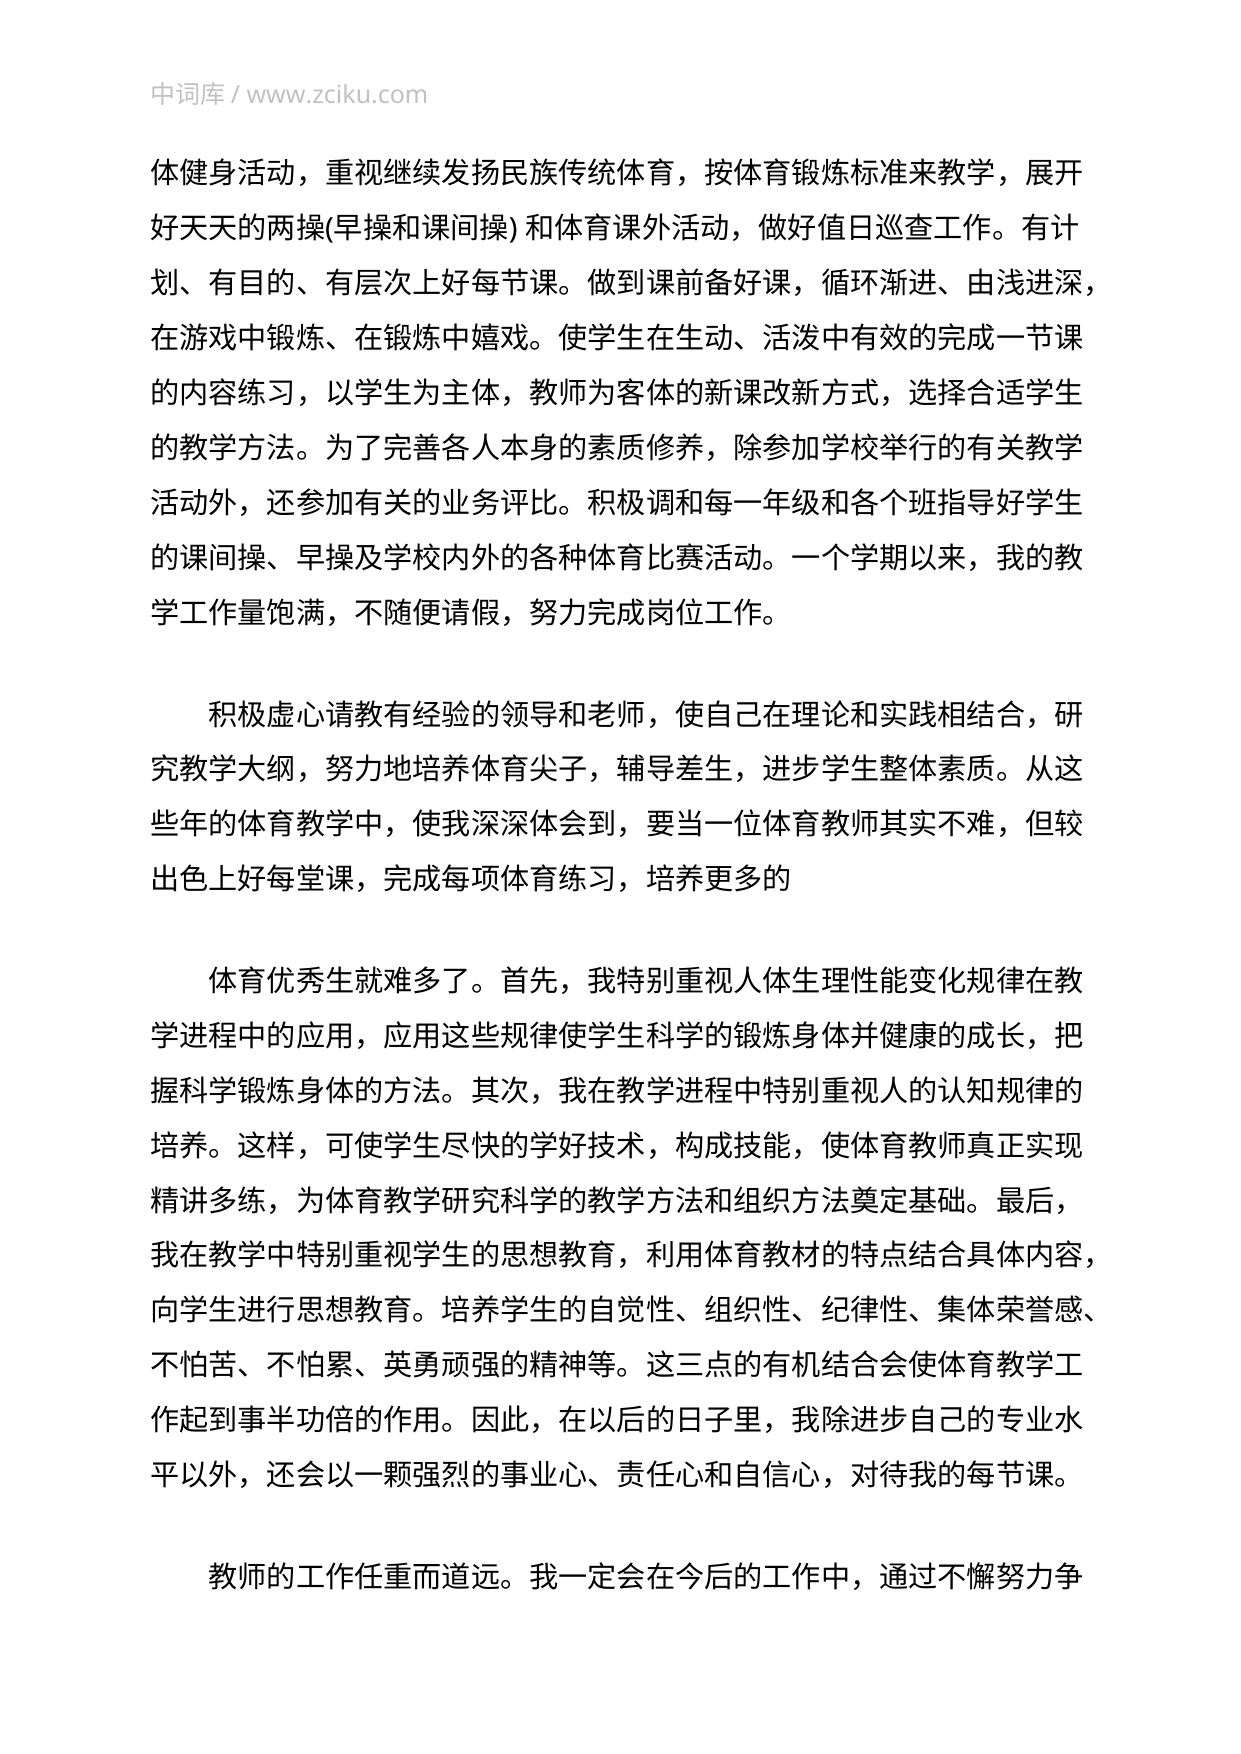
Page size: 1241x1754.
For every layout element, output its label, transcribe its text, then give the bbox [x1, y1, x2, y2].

text 体育优秀生就难多了。首先，我特别重视人体生理性能变化规律在教学进程中的应用，应用这些规律使学生科学的锻炼身体并健康的成长，把握科学锻炼身体的方法。其次，我在教学进程中特别重视人的认知规律的培养。这样，可使学生尽快的学好技术，构成技能，使体育教师真正实现精讲多练，为体育教学研究科学的教学方法和组织方法奠定基础。最后，我在教学中特别重视学生的思想教育，利用体育教材的特点结合具体内容，向学生进行思想教育。培养学生的自觉性、组织性、纪律性、集体荣誉感、不怕苦、不怕累、英勇顽强的精神等。这三点的有机结合会使体育教学工作起到事半功倍的作用。因此，在以后的日子里，我除进步自己的专业水平以外，还会以一颗强烈的事业心、责任心和自信心，对待我的每节课。 [150, 957, 1090, 1494]
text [150, 150, 1090, 632]
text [150, 1553, 1090, 1596]
text 积极虚心请教有经验的领导和老师，使自己在理论和实践相结合，研究教学大纲，努力地培养体育尖子，辅导差生，进步学生整体素质。从这些年的体育教学中，使我深深体会到，要当一位体育教师其实不难，但较出色上好每堂课，完成每项体育练习，培养更多的 [150, 691, 1090, 898]
